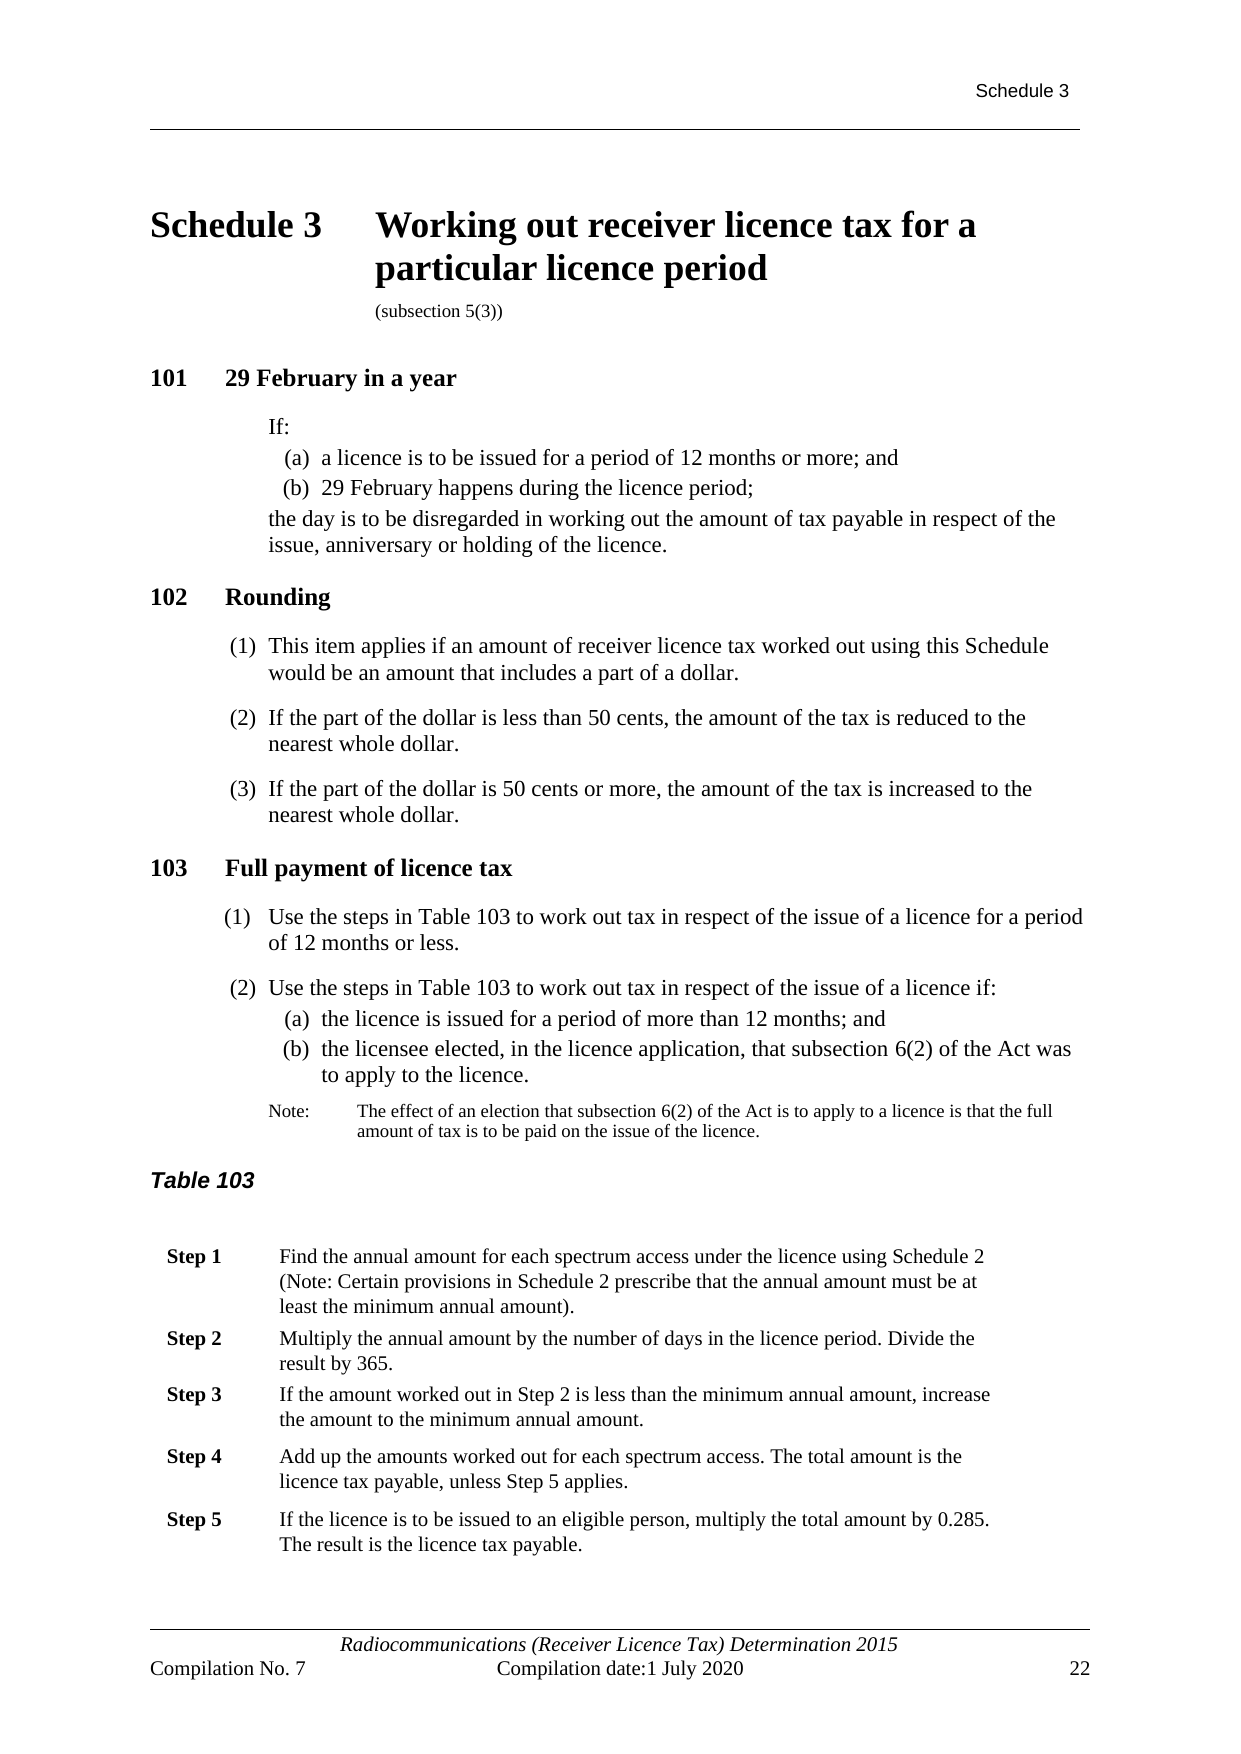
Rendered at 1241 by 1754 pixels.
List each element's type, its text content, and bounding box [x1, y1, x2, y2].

table_cell Step 2 [158, 1318, 271, 1374]
text 103 Full payment of licence tax [150, 853, 1090, 882]
text (subsection 5(3)) [150, 301, 1090, 322]
text (2) If the part of the dollar is less than 50 cents, the amount of the tax is reduced to the nearest whole dollar. [150, 704, 1090, 756]
text If: [150, 413, 1090, 439]
text (1) This item applies if an amount of receiver licence tax worked out using this Schedule would be an amount that includes a part of a dollar. [150, 632, 1090, 685]
text (a) the licence is issued for a period of more than 12 months; and [150, 1005, 1090, 1031]
text 102 Rounding [150, 582, 1090, 611]
text Note: The effect of an election that subsection 6(2) of the Act is to apply to a licence is that the full amount of tax is to be paid on the issue of the licence. [268, 1101, 1090, 1142]
table_cell If the licence is to be issued to an eligible person, multiply the total amount by 0.285. The result is the licence tax payable. [271, 1500, 1021, 1556]
table_header Find the annual amount for each spectrum access under the licence using Schedule 2 (Note: Certain provisions in Schedule 2 prescribe that the annual amount must be at least the minimum annual amount). [271, 1237, 1021, 1318]
table_cell Step 5 [158, 1500, 271, 1556]
table_cell If the amount worked out in Step 2 is less than the minimum annual amount, increase the amount to the minimum annual amount. [271, 1375, 1021, 1437]
table_cell Multiply the annual amount by the number of days in the licence period. Divide the result by 365. [271, 1318, 1021, 1374]
table_header Step 1 [158, 1237, 271, 1318]
text 101 29 February in a year [150, 363, 1090, 392]
text (1) Use the steps in Table 103 to work out tax in respect of the issue of a licence for a period of 12 months or less. [224, 903, 1090, 955]
table_cell Step 3 [158, 1375, 271, 1437]
table_cell Add up the amounts worked out for each spectrum access. The total amount is the licence tax payable, unless Step 5 applies. [271, 1437, 1021, 1499]
text (2) Use the steps in Table 103 to work out tax in respect of the issue of a licence if: [150, 974, 1090, 1001]
text the day is to be disregarded in working out the amount of tax payable in respect of the issue, anniversary or holding of the licence. [268, 505, 1090, 557]
text (b) 29 February happens during the licence period; [150, 474, 1090, 501]
table_cell Step 4 [158, 1437, 271, 1499]
text Schedule 3 Working out receiver licence tax for a particular licence period [150, 202, 1090, 288]
text (b) the licensee elected, in the licence application, that subsection 6(2) of the Act was to apply to the licence. [150, 1035, 1090, 1088]
text Table 103 [150, 1167, 1090, 1193]
text (3) If the part of the dollar is 50 cents or more, the amount of the tax is increased to the nearest whole dollar. [150, 775, 1090, 828]
text (a) a licence is to be issued for a period of 12 months or more; and [150, 444, 1090, 470]
